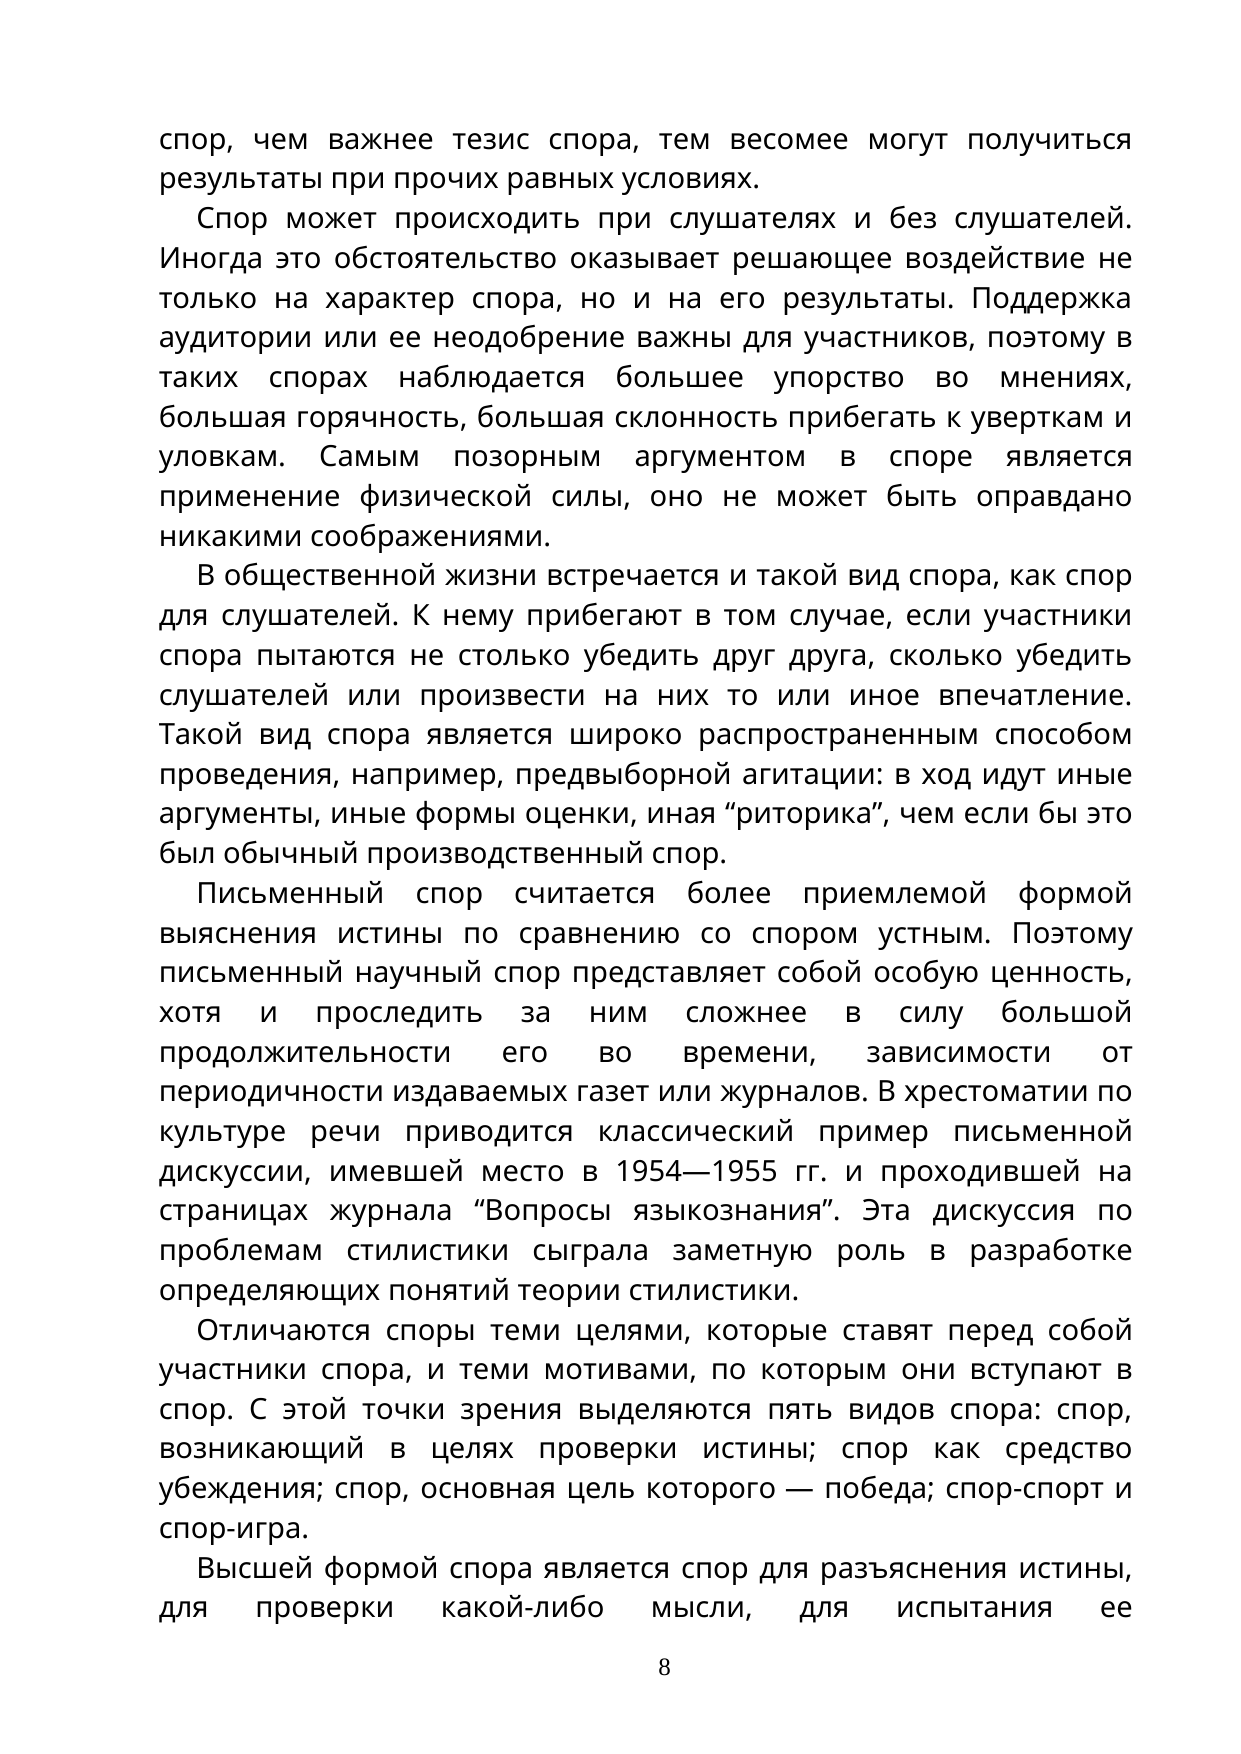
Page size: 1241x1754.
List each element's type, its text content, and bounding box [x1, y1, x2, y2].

text Письменный спор считается более приемлемой формой выяснения истины по сравнению со спором устным. Поэтому письменный научный спор представляет собой особую ценность, хотя и проследить за ним сложнее в силу большой продолжительности его во времени, зависимости от периодичности издаваемых газет или журналов. В хрестоматии по культуре речи приводится классический пример письменной дискуссии, имевшей место в 1954—1955 гг. и проходившей на страницах журнала “Вопросы языкознания”. Эта дискуссия по проблемам стилистики сыграла заметную роль в разработке определяющих понятий теории стилистики. [158, 872, 1133, 1309]
text Спор может происходить при слушателях и без слушателей. Иногда это обстоятельство оказывает решающее воздействие не только на характер спора, но и на его результаты. Поддержка аудитории или ее неодобрение важны для участников, поэтому в таких спорах наблюдается большее упорство во мнениях, большая горячность, большая склонность прибегать к уверткам и уловкам. Самым позорным аргументом в споре является применение физической силы, оно не может быть оправдано никакими соображениями. [158, 197, 1133, 555]
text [158, 118, 1133, 197]
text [158, 1547, 1133, 1626]
text Отличаются споры теми целями, которые ставят перед собой участники спора, и теми мотивами, по которым они вступают в спор. С этой точки зрения выделяются пять видов спора: спор, возникающий в целях проверки истины; спор как средство убеждения; спор, основная цель которого — победа; спор-спорт и спор-игра. [158, 1309, 1133, 1547]
text В общественной жизни встречается и такой вид спора, как спор для слушателей. К нему прибегают в том случае, если участники спора пытаются не столько убедить друг друга, сколько убедить слушателей или произвести на них то или иное впечатление. Такой вид спора является широко распространенным способом проведения, например, предвыборной агитации: в ход идут иные аргументы, иные формы оценки, иная “риторика”, чем если бы это был обычный производственный спор. [158, 555, 1133, 872]
